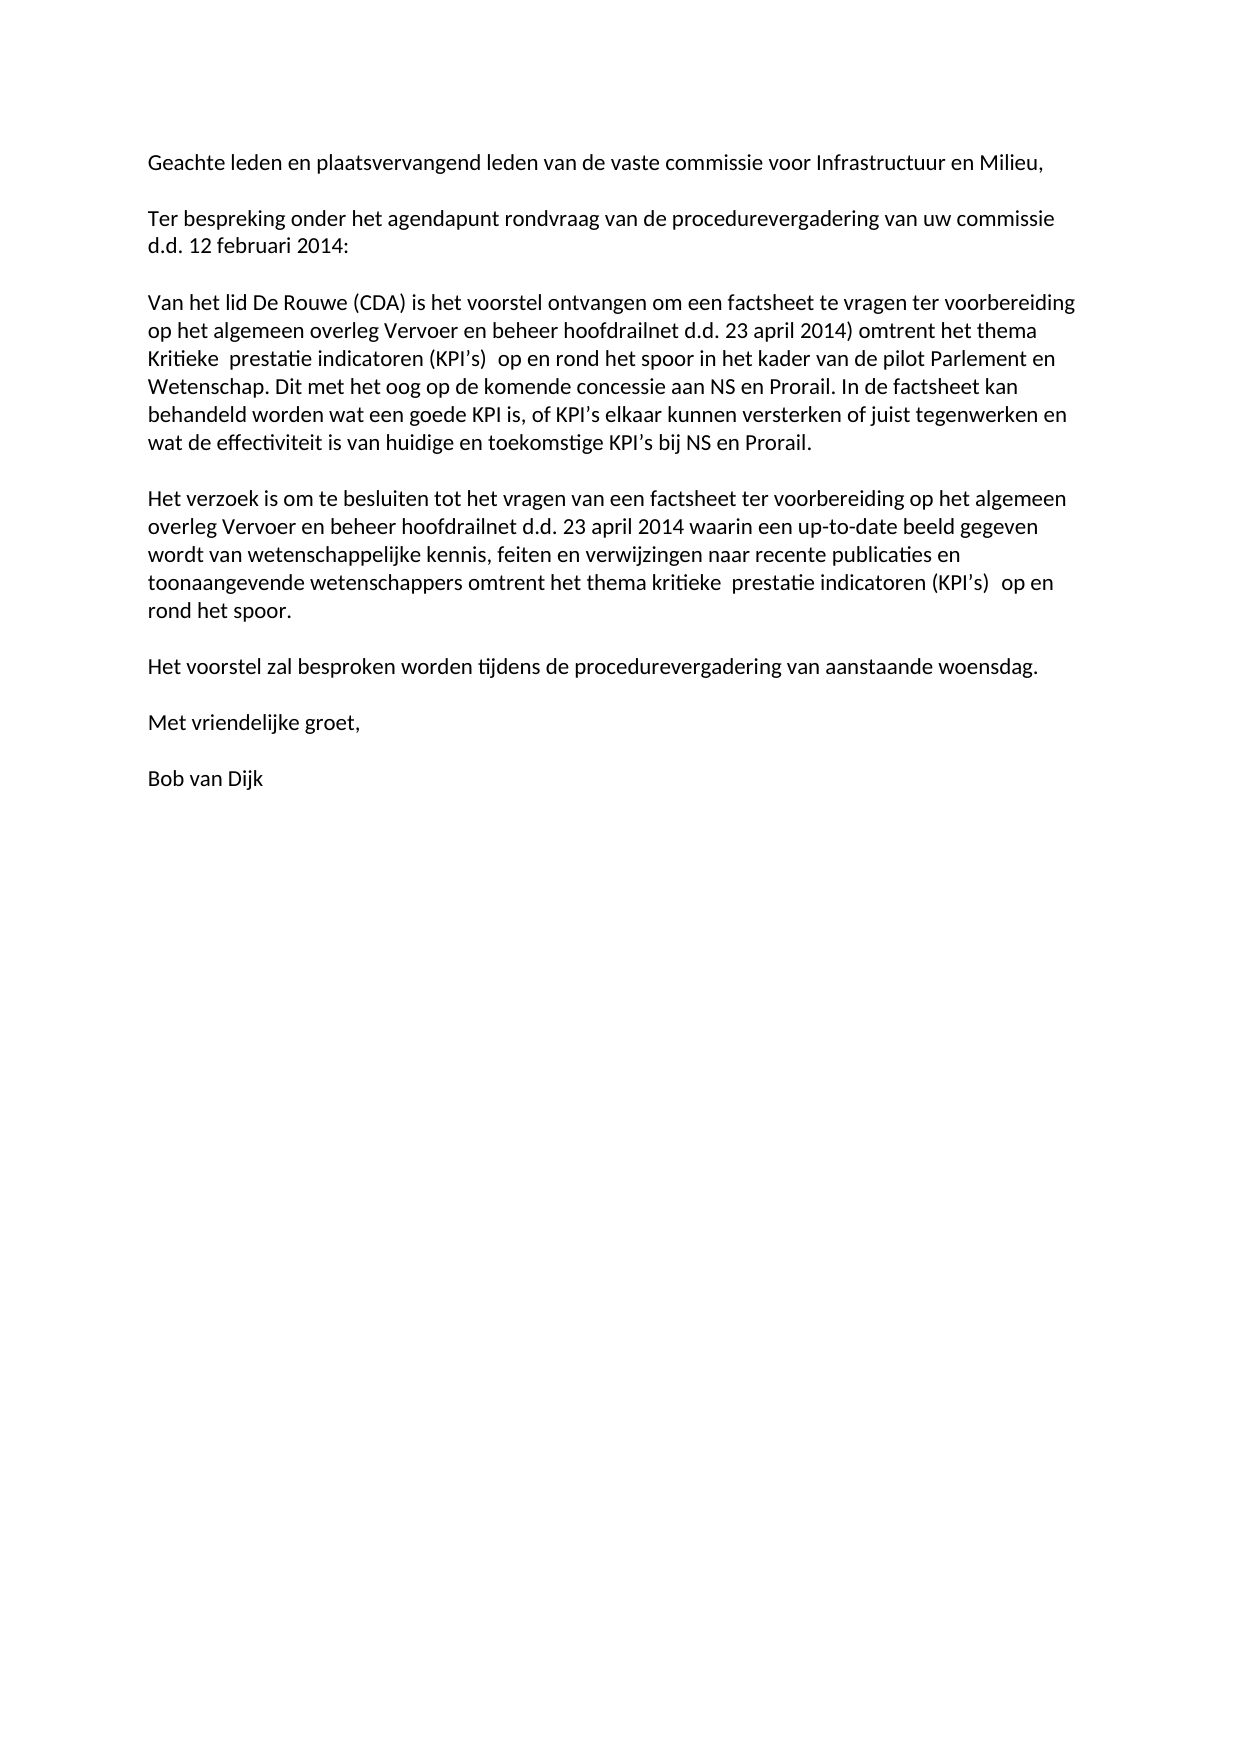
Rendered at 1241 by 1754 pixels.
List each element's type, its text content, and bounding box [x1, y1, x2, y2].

text Ter bespreking onder het agendapunt rondvraag van de procedurevergadering van uw commissie d.d. 12 februari 2014: [148, 204, 1093, 260]
text Geachte leden en plaatsvervangend leden van de vaste commissie voor Infrastructuur en Milieu, [148, 148, 1093, 176]
text Met vriendelijke groet, [148, 708, 1093, 736]
text Het verzoek is om te besluiten tot het vragen van een factsheet ter voorbereiding op het algemeen overleg Vervoer en beheer hoofdrailnet d.d. 23 april 2014 waarin een up-to-date beeld gegeven wordt van wetenschappelijke kennis, feiten en verwijzingen naar recente publicaties en toonaangevende wetenschappers omtrent het thema kritieke prestatie indicatoren (KPI’s) op en rond het spoor. [148, 484, 1093, 624]
text Het voorstel zal besproken worden tijdens de procedurevergadering van aanstaande woensdag. [148, 652, 1093, 680]
text Bob van Dijk [148, 764, 1093, 792]
text Van het lid De Rouwe (CDA) is het voorstel ontvangen om een factsheet te vragen ter voorbereiding op het algemeen overleg Vervoer en beheer hoofdrailnet d.d. 23 april 2014) omtrent het thema Kritieke prestatie indicatoren (KPI’s) op en rond het spoor in het kader van de pilot Parlement en Wetenschap. Dit met het oog op de komende concessie aan NS en Prorail. In de factsheet kan behandeld worden wat een goede KPI is, of KPI’s elkaar kunnen versterken of juist tegenwerken en wat de effectiviteit is van huidige en toekomstige KPI’s bij NS en Prorail. [148, 288, 1093, 456]
